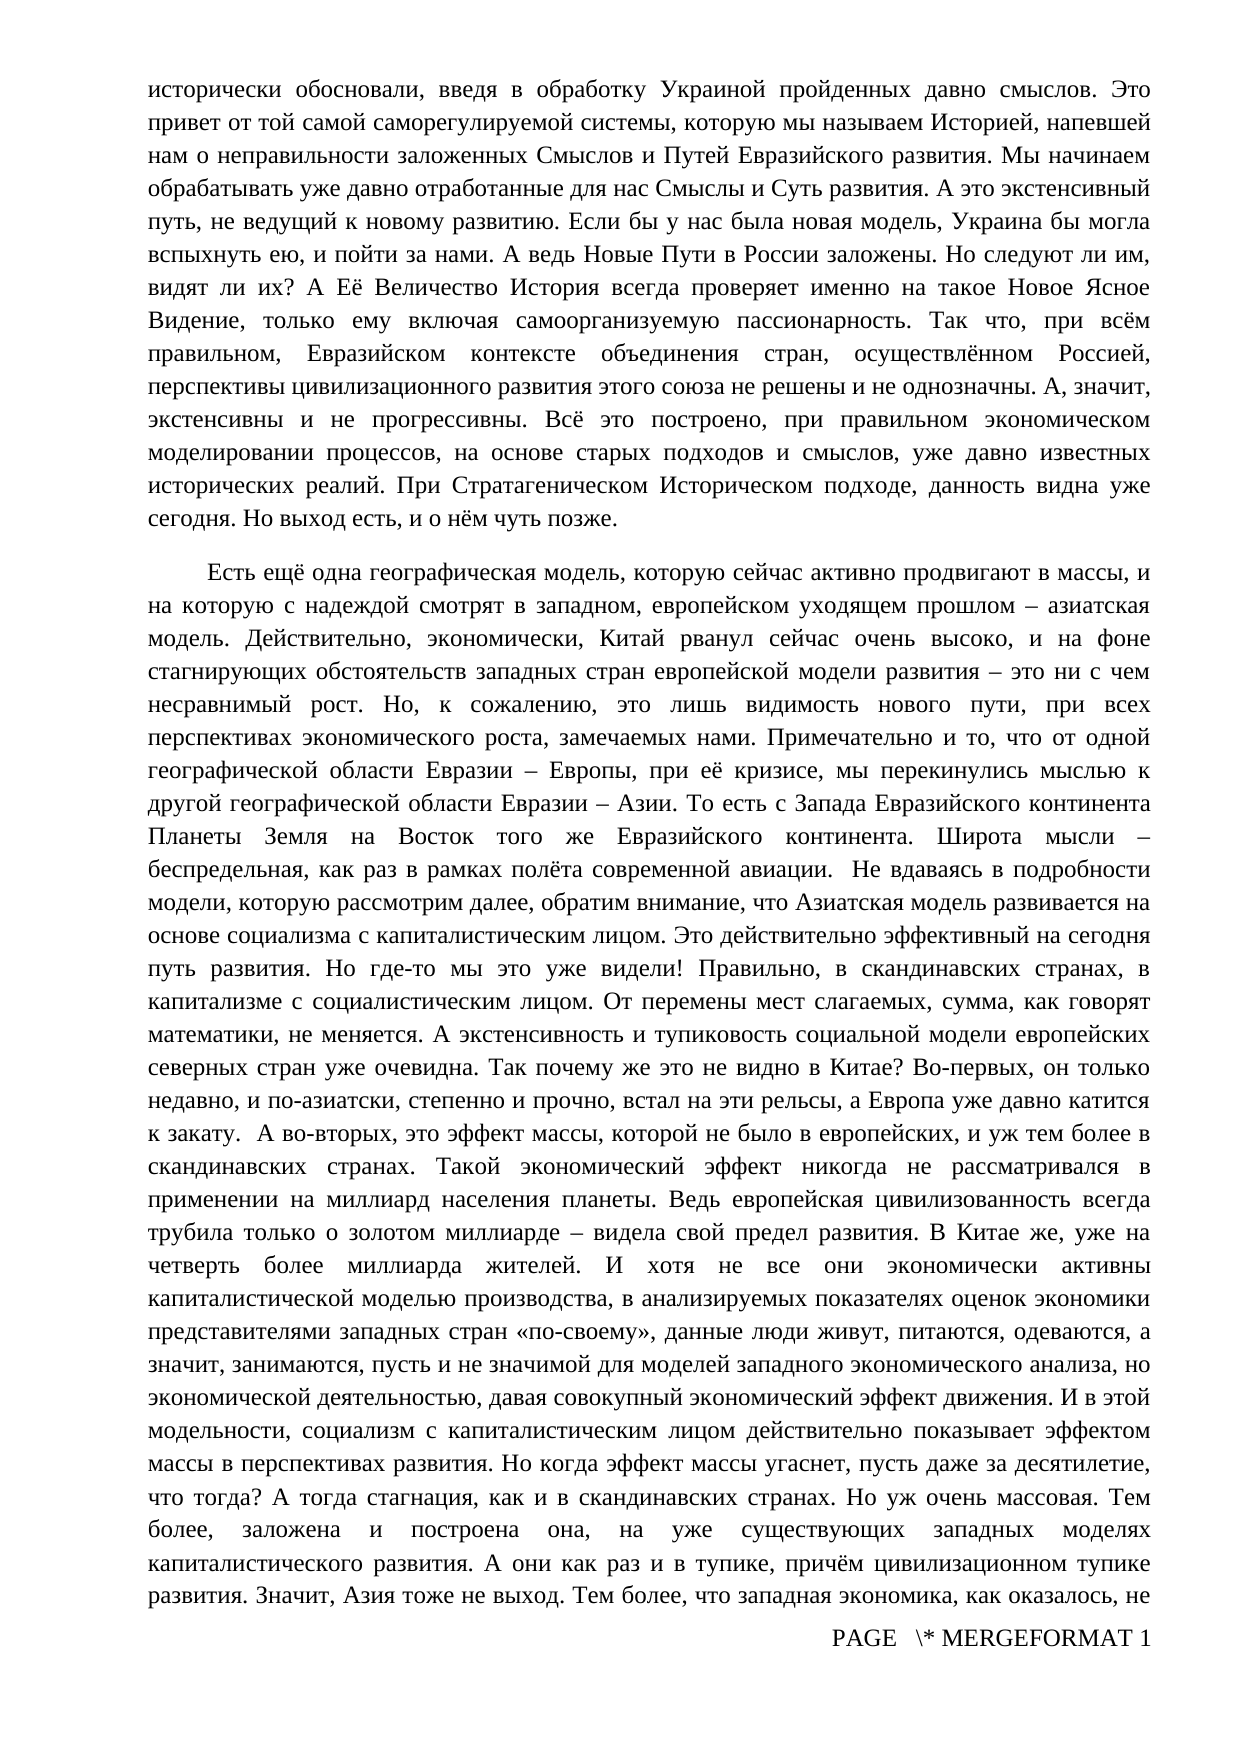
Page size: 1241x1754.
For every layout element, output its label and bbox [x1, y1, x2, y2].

text [148, 557, 1152, 1609]
text [148, 74, 1152, 532]
